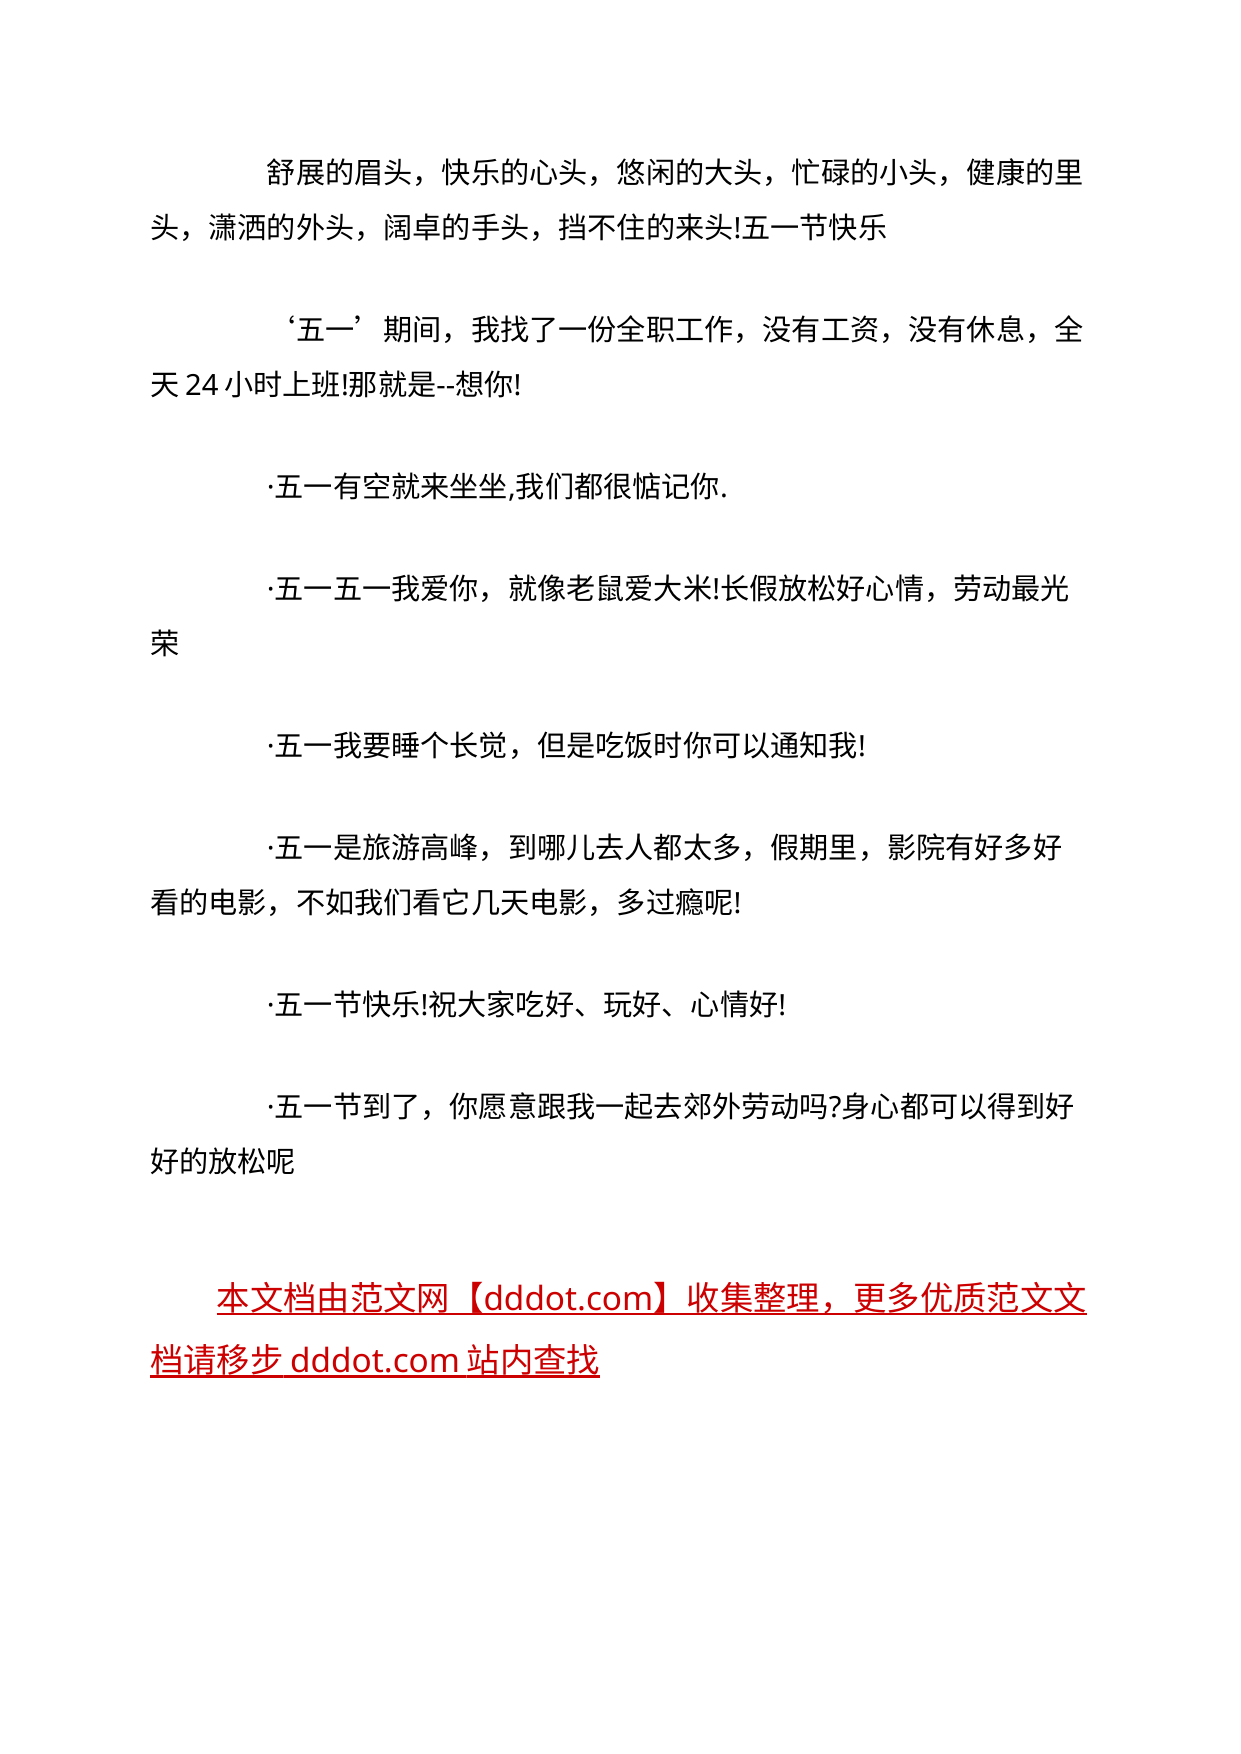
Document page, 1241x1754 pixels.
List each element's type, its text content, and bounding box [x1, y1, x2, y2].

text ·五一节到了，你愿意跟我一起去郊外劳动吗?身心都可以得到好好的放松呢 [150, 1083, 1090, 1181]
text ·五一我要睡个长觉，但是吃饭时你可以通知我! [150, 722, 1090, 765]
text ·五一是旅游高峰，到哪儿去人都太多，假期里，影院有好多好看的电影，不如我们看它几天电影，多过瘾呢! [150, 824, 1090, 922]
text ·五一有空就来坐坐,我们都很惦记你. [150, 464, 1090, 506]
text ‘五一’期间，我找了一份全职工作，没有工资，没有休息，全天24小时上班!那就是--想你! [150, 307, 1090, 404]
text ·五一五一我爱你，就像老鼠爱大米!长假放松好心情，劳动最光荣 [150, 566, 1090, 663]
text ·五一节快乐!祝大家吃好、玩好、心情好! [150, 981, 1090, 1024]
text 本文档由范文网【dddot.com】收集整理，更多优质范文文档请移步dddot.com站内查找 [150, 1271, 1090, 1383]
text 舒展的眉头，快乐的心头，悠闲的大头，忙碌的小头，健康的里头，潇洒的外头，阔卓的手头，挡不住的来头!五一节快乐 [150, 150, 1090, 247]
